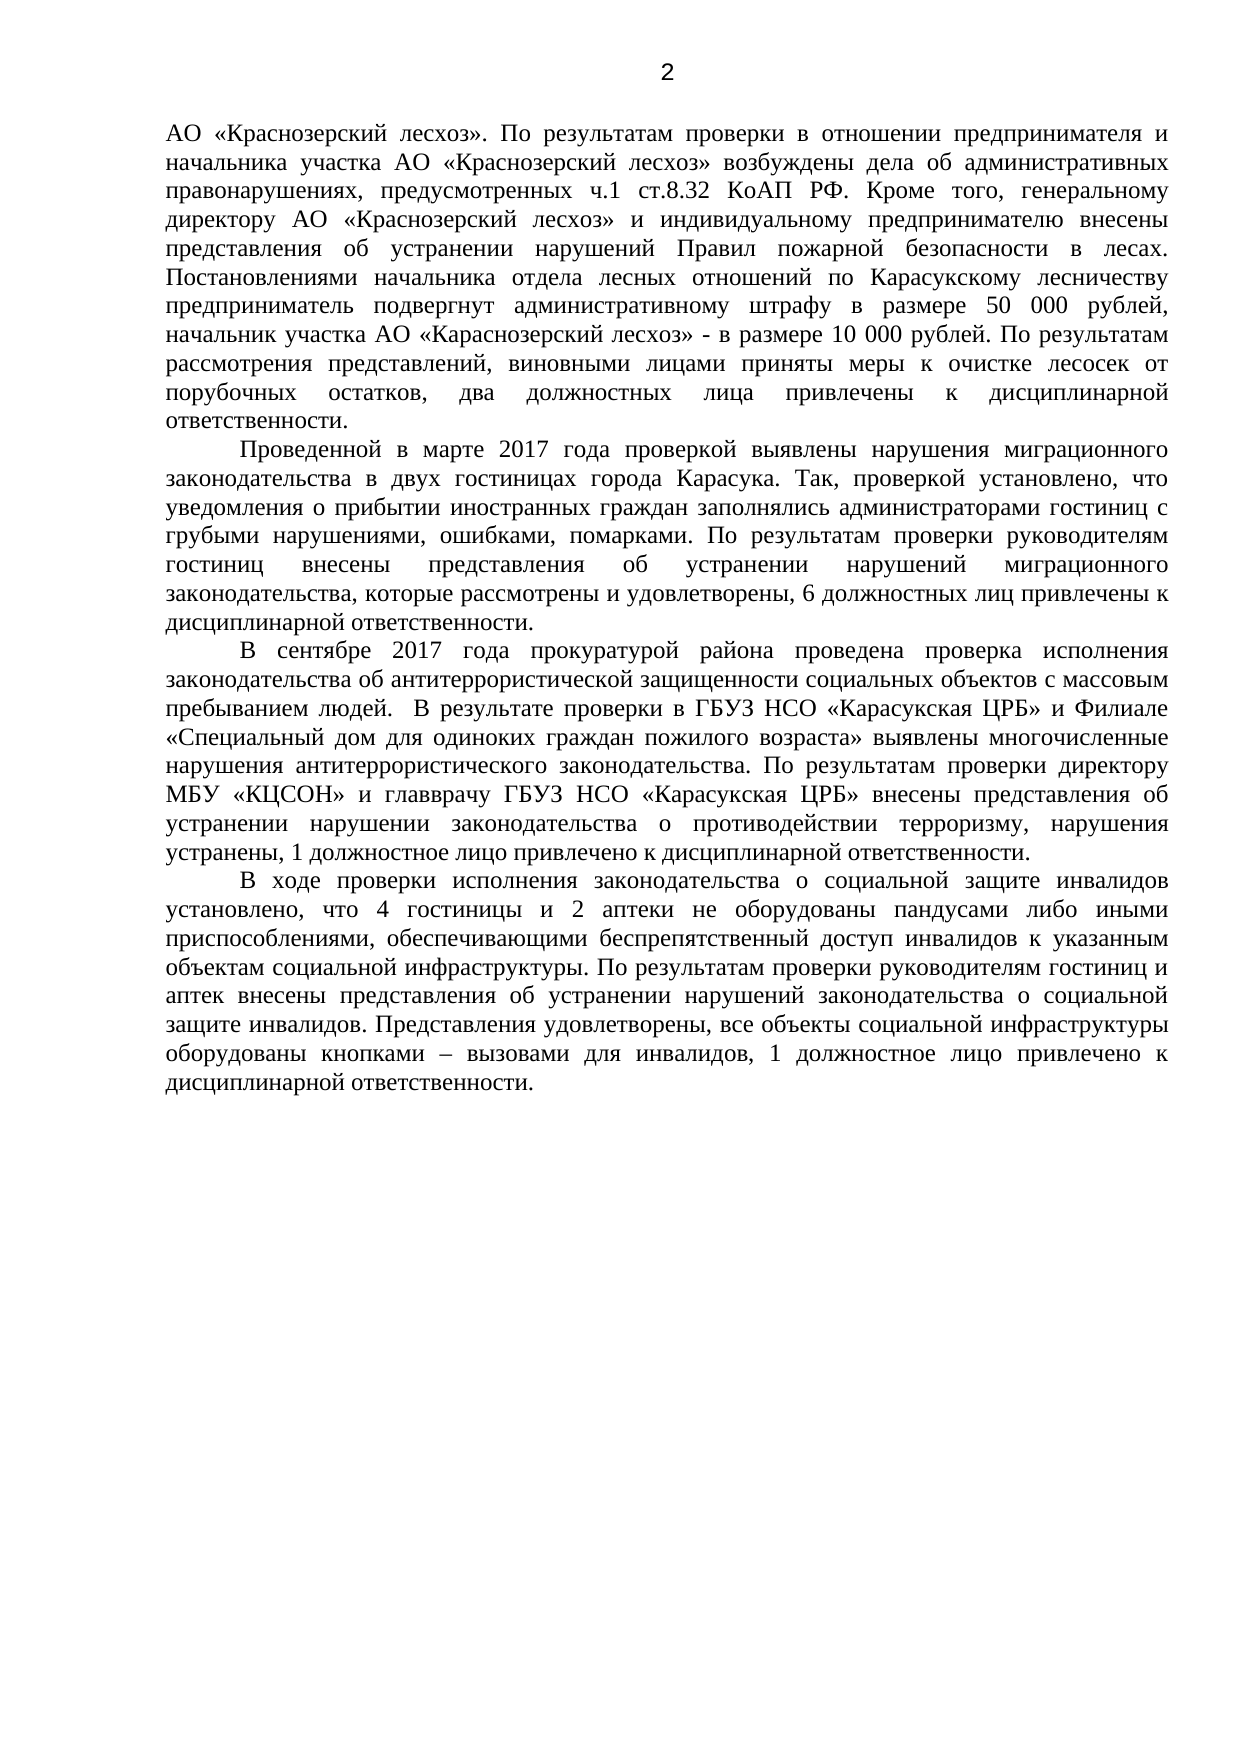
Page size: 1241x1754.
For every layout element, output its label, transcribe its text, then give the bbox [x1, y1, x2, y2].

text В ходе проверки исполнения законодательства о социальной защите инвалидов установлено, что 4 гостиницы и 2 аптеки не оборудованы пандусами либо иными приспособлениями, обеспечивающими беспрепятственный доступ инвалидов к указанным объектам социальной инфраструктуры. По результатам проверки руководителям гостиниц и аптек внесены представления об устранении нарушений законодательства о социальной защите инвалидов. Представления удовлетворены, все объекты социальной инфраструктуры оборудованы кнопками – вызовами для инвалидов, 1 должностное лицо привлечено к дисциплинарной ответственности. [165, 866, 1169, 1096]
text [165, 118, 1169, 434]
text Проведенной в марте 2017 года проверкой выявлены нарушения миграционного законодательства в двух гостиницах города Карасука. Так, проверкой установлено, что уведомления о прибытии иностранных граждан заполнялись администраторами гостиниц с грубыми нарушениями, ошибками, помарками. По результатам проверки руководителям гостиниц внесены представления об устранении нарушений миграционного законодательства, которые рассмотрены и удовлетворены, 6 должностных лиц привлечены к дисциплинарной ответственности. [165, 434, 1169, 636]
text В сентябре 2017 года прокуратурой района проведена проверка исполнения законодательства об антитеррористической защищенности социальных объектов с массовым пребыванием людей. В результате проверки в ГБУЗ НСО «Карасукская ЦРБ» и Филиале «Специальный дом для одиноких граждан пожилого возраста» выявлены многочисленные нарушения антитеррористического законодательства. По результатам проверки директору МБУ «КЦСОН» и главврачу ГБУЗ НСО «Карасукская ЦРБ» внесены представления об устранении нарушении законодательства о противодействии терроризму, нарушения устранены, 1 должностное лицо привлечено к дисциплинарной ответственности. [165, 636, 1169, 866]
